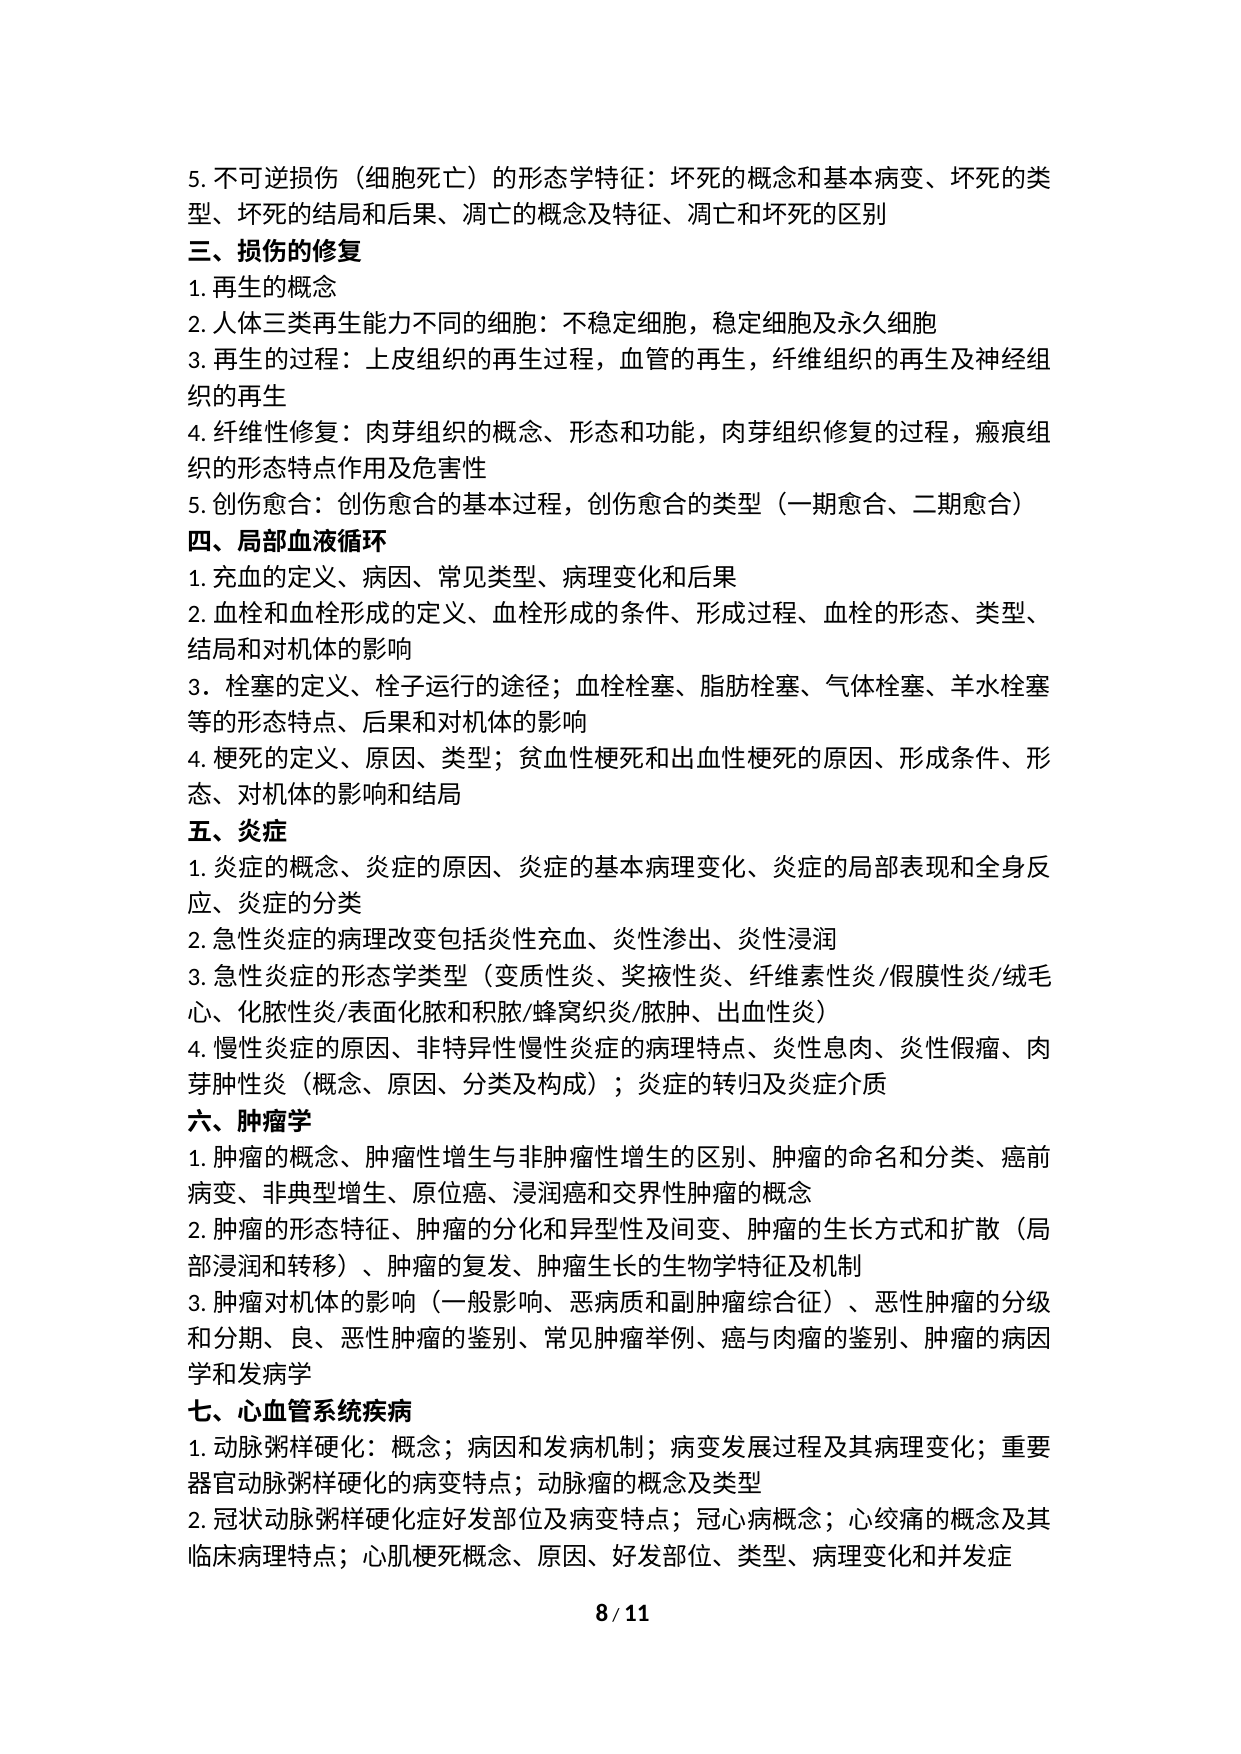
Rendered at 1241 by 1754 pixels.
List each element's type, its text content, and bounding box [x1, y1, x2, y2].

text 4. 梗死的定义、原因、类型；贫血性梗死和出血性梗死的原因、形成条件、形态、对机体的影响和结局 [187, 738, 1053, 811]
text 4. 慢性炎症的原因、非特异性慢性炎症的病理特点、炎性息肉、炎性假瘤、肉芽肿性炎（概念、原因、分类及构成）；炎症的转归及炎症介质 [187, 1028, 1053, 1101]
text 2. 血栓和血栓形成的定义、血栓形成的条件、形成过程、血栓的形态、类型、结局和对机体的影响 [187, 593, 1053, 666]
text 四、局部血液循环 [187, 521, 1053, 557]
text 3．栓塞的定义、栓子运行的途径；血栓栓塞、脂肪栓塞、气体栓塞、羊水栓塞等的形态特点、后果和对机体的影响 [187, 666, 1053, 738]
text 1. 动脉粥样硬化：概念；病因和发病机制；病变发展过程及其病理变化；重要器官动脉粥样硬化的病变特点；动脉瘤的概念及类型 [187, 1427, 1053, 1500]
text 4. 纤维性修复：肉芽组织的概念、形态和功能，肉芽组织修复的过程，瘢痕组织的形态特点作用及危害性 [187, 412, 1053, 485]
text 2. 冠状动脉粥样硬化症好发部位及病变特点；冠心病概念；心绞痛的概念及其临床病理特点；心肌梗死概念、原因、好发部位、类型、病理变化和并发症 [187, 1500, 1053, 1572]
text 2. 肿瘤的形态特征、肿瘤的分化和异型性及间变、肿瘤的生长方式和扩散（局部浸润和转移）、肿瘤的复发、肿瘤生长的生物学特征及机制 [187, 1210, 1053, 1282]
text 3. 肿瘤对机体的影响（一般影响、恶病质和副肿瘤综合征）、恶性肿瘤的分级和分期、良、恶性肿瘤的鉴别、常见肿瘤举例、癌与肉瘤的鉴别、肿瘤的病因学和发病学 [187, 1282, 1053, 1391]
text 六、肿瘤学 [187, 1101, 1053, 1137]
text 3. 再生的过程：上皮组织的再生过程，血管的再生，纤维组织的再生及神经组织的再生 [187, 340, 1053, 412]
text 5. 不可逆损伤（细胞死亡）的形态学特征：坏死的概念和基本病变、坏死的类型、坏死的结局和后果、凋亡的概念及特征、凋亡和坏死的区别 [187, 158, 1053, 231]
text 七、心血管系统疾病 [187, 1391, 1053, 1427]
text 1. 炎症的概念、炎症的原因、炎症的基本病理变化、炎症的局部表现和全身反应、炎症的分类 [187, 847, 1053, 920]
text 三、损伤的修复 [187, 231, 1053, 267]
text 五、炎症 [187, 811, 1053, 847]
text 1. 再生的概念 [187, 267, 1053, 303]
text 3. 急性炎症的形态学类型（变质性炎、奖掖性炎、纤维素性炎/假膜性炎/绒毛心、化脓性炎/表面化脓和积脓/蜂窝织炎/脓肿、出血性炎） [187, 956, 1053, 1028]
text 1. 肿瘤的概念、肿瘤性增生与非肿瘤性增生的区别、肿瘤的命名和分类、癌前病变、非典型增生、原位癌、浸润癌和交界性肿瘤的概念 [187, 1137, 1053, 1210]
text 1. 充血的定义、病因、常见类型、病理变化和后果 [187, 557, 1053, 593]
text 5. 创伤愈合：创伤愈合的基本过程，创伤愈合的类型（一期愈合、二期愈合） [187, 485, 1053, 521]
text 2. 急性炎症的病理改变包括炎性充血、炎性渗出、炎性浸润 [187, 920, 1053, 956]
text 2. 人体三类再生能力不同的细胞：不稳定细胞，稳定细胞及永久细胞 [187, 303, 1053, 340]
